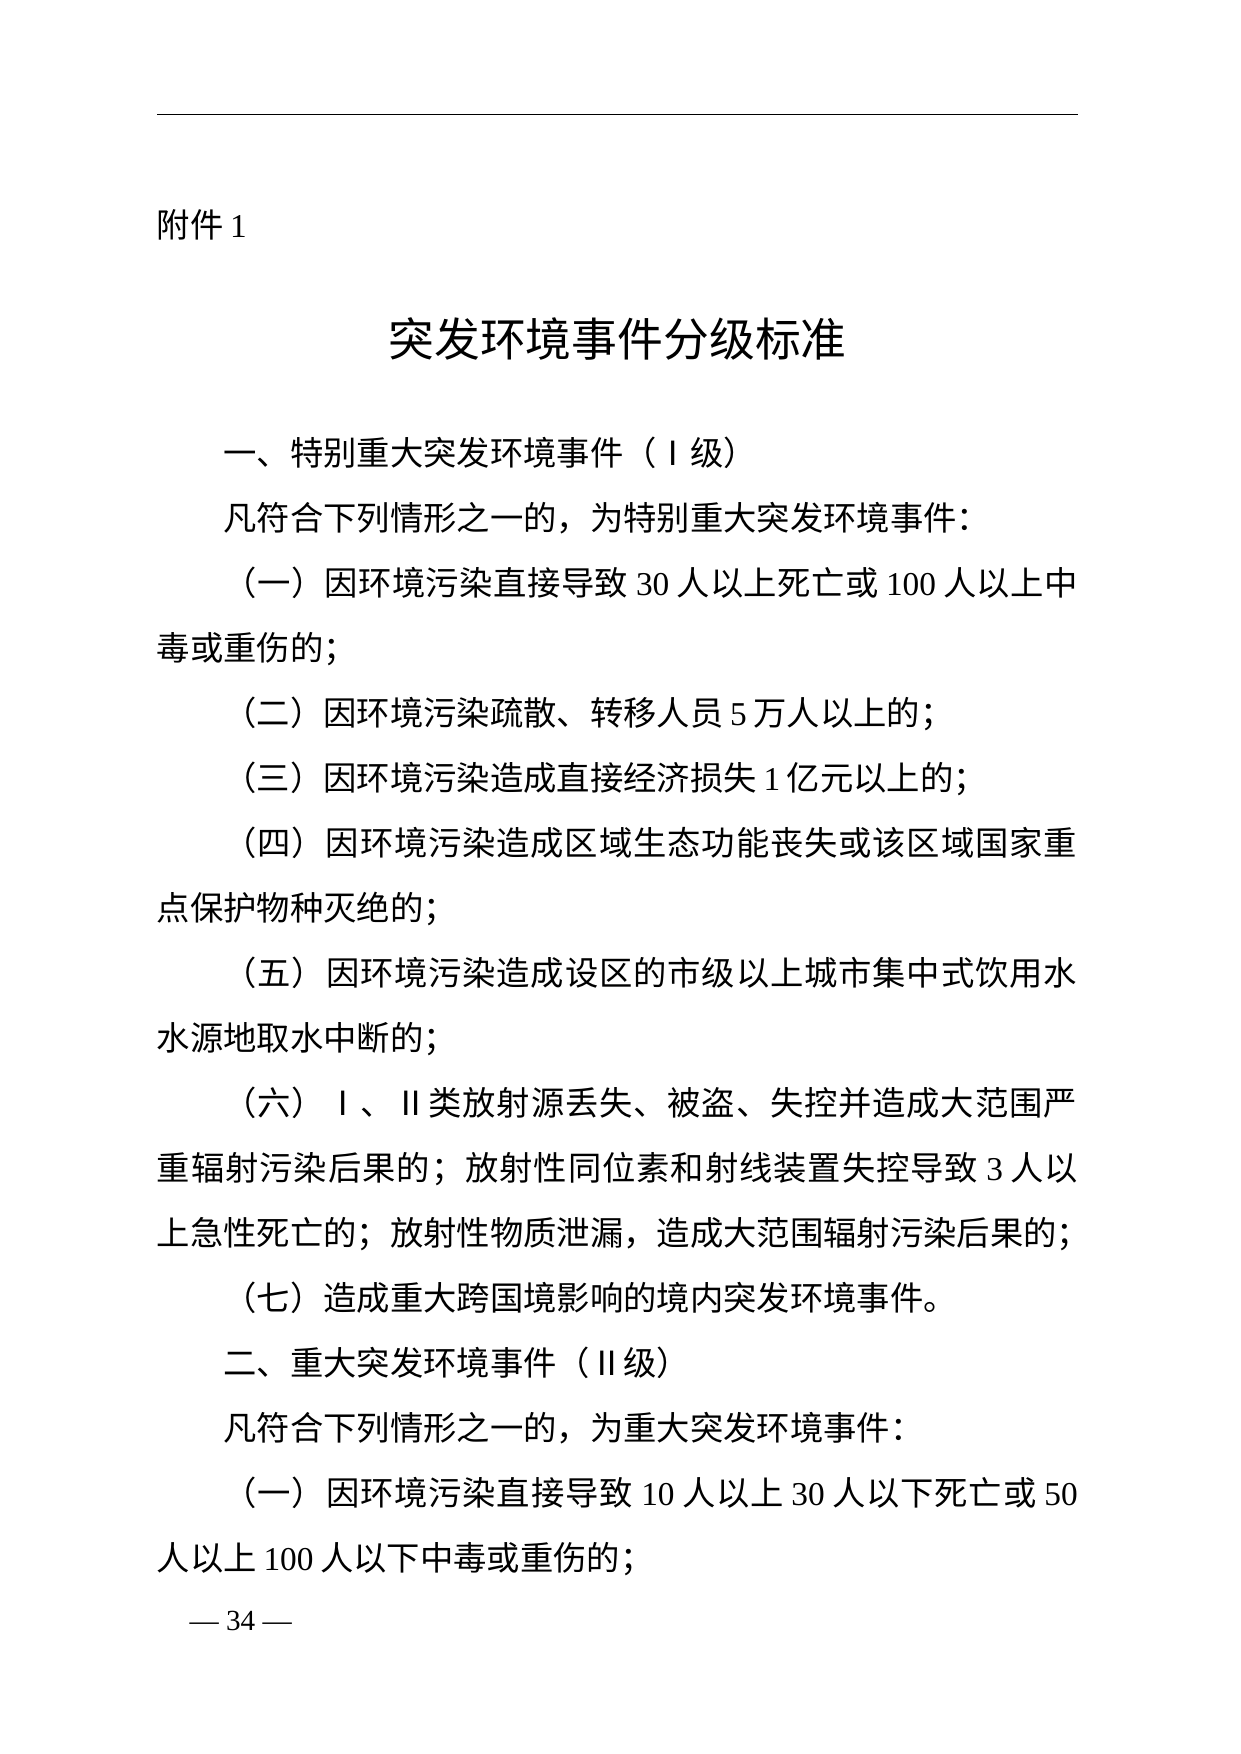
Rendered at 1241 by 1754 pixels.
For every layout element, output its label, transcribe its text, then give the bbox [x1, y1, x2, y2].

text 一、特别重大突发环境事件（Ⅰ级） [157, 418, 1078, 483]
text （七）造成重大跨国境影响的境内突发环境事件。 [157, 1263, 1078, 1328]
text （一）因环境污染直接导致30人以上死亡或100人以上中毒或重伤的； [157, 548, 1078, 678]
text （四）因环境污染造成区域生态功能丧失或该区域国家重点保护物种灭绝的； [157, 808, 1078, 938]
text （一）因环境污染直接导致10人以上30人以下死亡或50人以上100人以下中毒或重伤的； [157, 1458, 1078, 1588]
text （三）因环境污染造成直接经济损失1亿元以上的； [157, 743, 1078, 808]
text 凡符合下列情形之一的，为特别重大突发环境事件： [157, 483, 1078, 548]
text （六）Ⅰ、Ⅱ类放射源丢失、被盗、失控并造成大范围严重辐射污染后果的；放射性同位素和射线装置失控导致3人以上急性死亡的；放射性物质泄漏，造成大范围辐射污染后果的； [157, 1068, 1078, 1263]
text （五）因环境污染造成设区的市级以上城市集中式饮用水水源地取水中断的； [157, 938, 1078, 1068]
text 凡符合下列情形之一的，为重大突发环境事件： [157, 1393, 1078, 1458]
text 二、重大突发环境事件（Ⅱ级） [157, 1328, 1078, 1393]
text 附件1 [157, 191, 1078, 256]
text 突发环境事件分级标准 [157, 288, 1078, 386]
text （二）因环境污染疏散、转移人员5万人以上的； [157, 678, 1078, 743]
